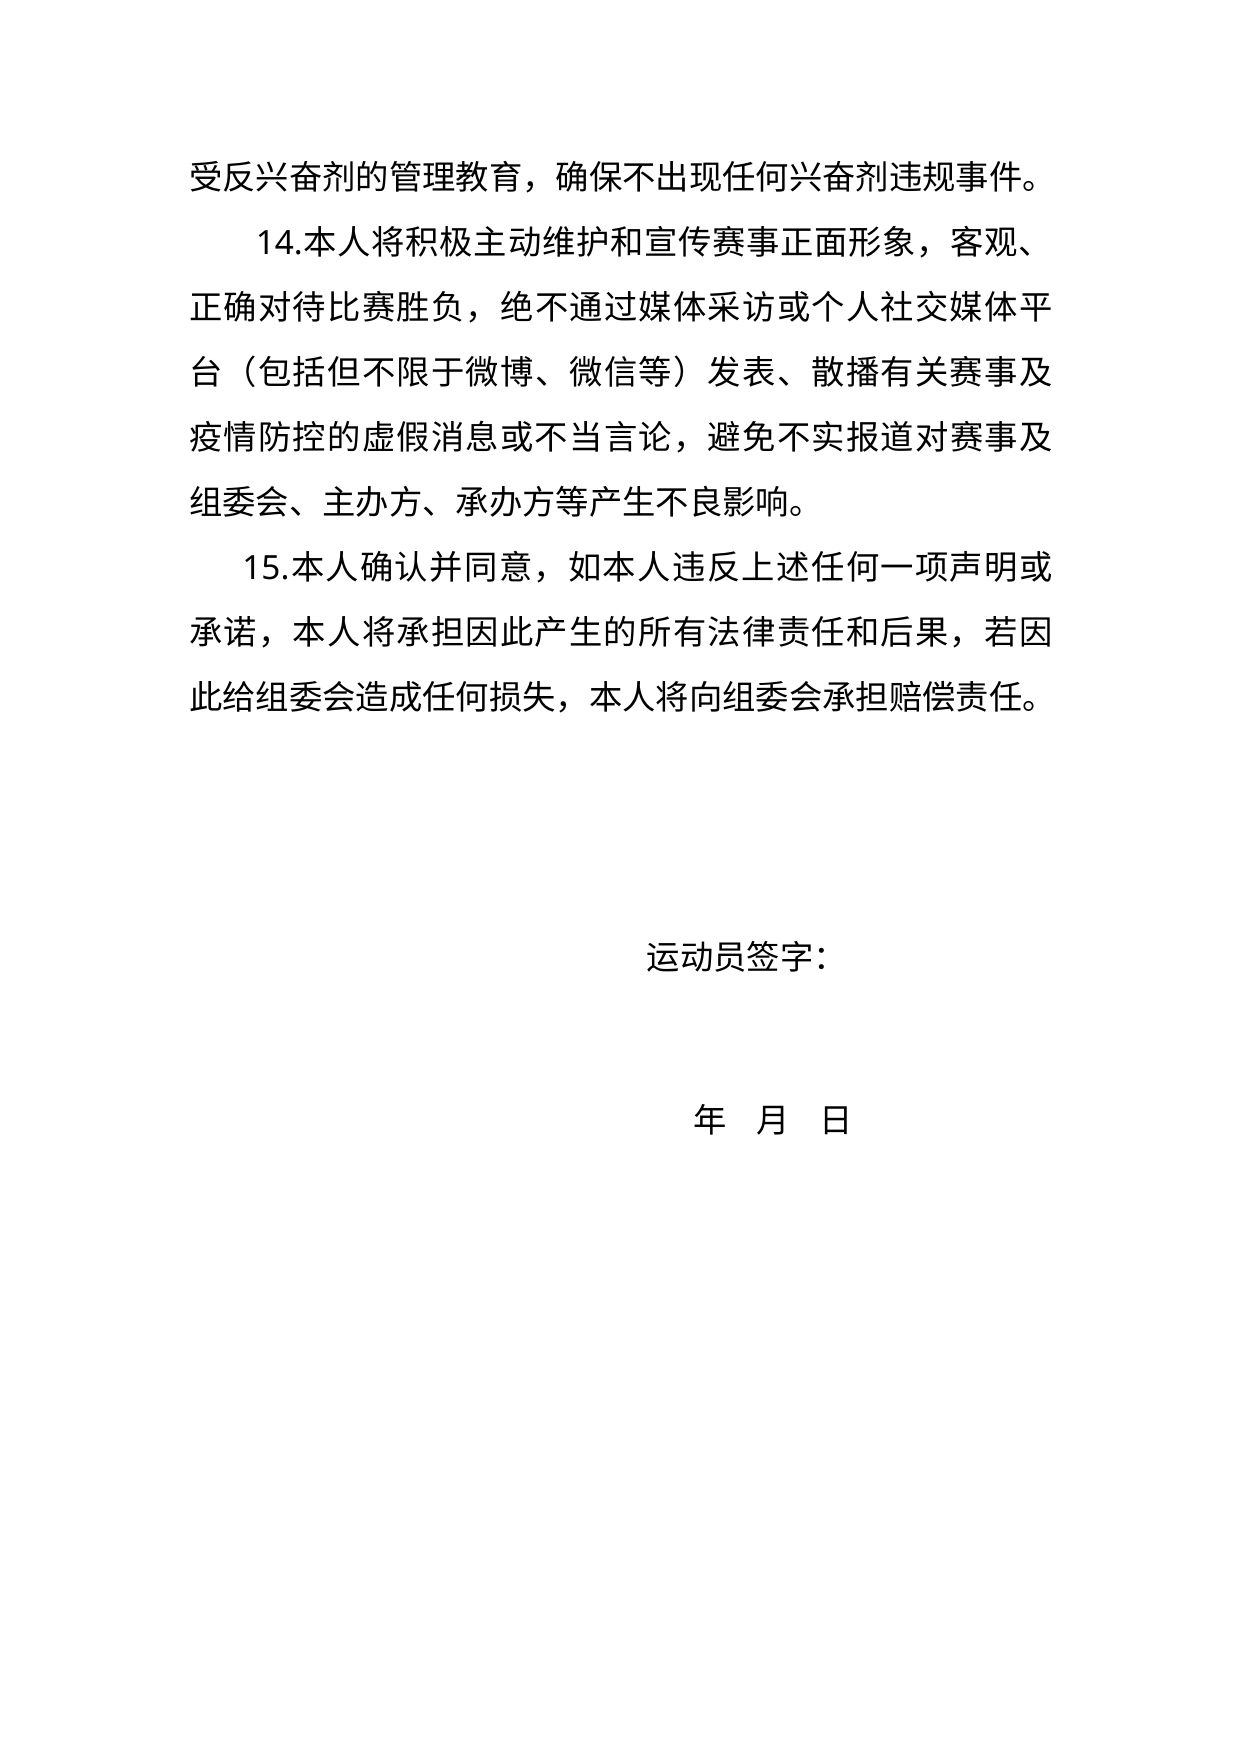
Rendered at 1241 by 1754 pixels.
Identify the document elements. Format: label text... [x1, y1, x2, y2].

text 年 月 日 [189, 1085, 1053, 1150]
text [189, 143, 1053, 208]
text 运动员签字： [189, 923, 1053, 988]
text 15.本人确认并同意，如本人违反上述任何一项声明或承诺，本人将承担因此产生的所有法律责任和后果，若因此给组委会造成任何损失，本人将向组委会承担赔偿责任。 [189, 533, 1053, 728]
text 14.本人将积极主动维护和宣传赛事正面形象，客观、正确对待比赛胜负，绝不通过媒体采访或个人社交媒体平台（包括但不限于微博、微信等）发表、散播有关赛事及疫情防控的虚假消息或不当言论，避免不实报道对赛事及组委会、主办方、承办方等产生不良影响。 [189, 208, 1053, 533]
